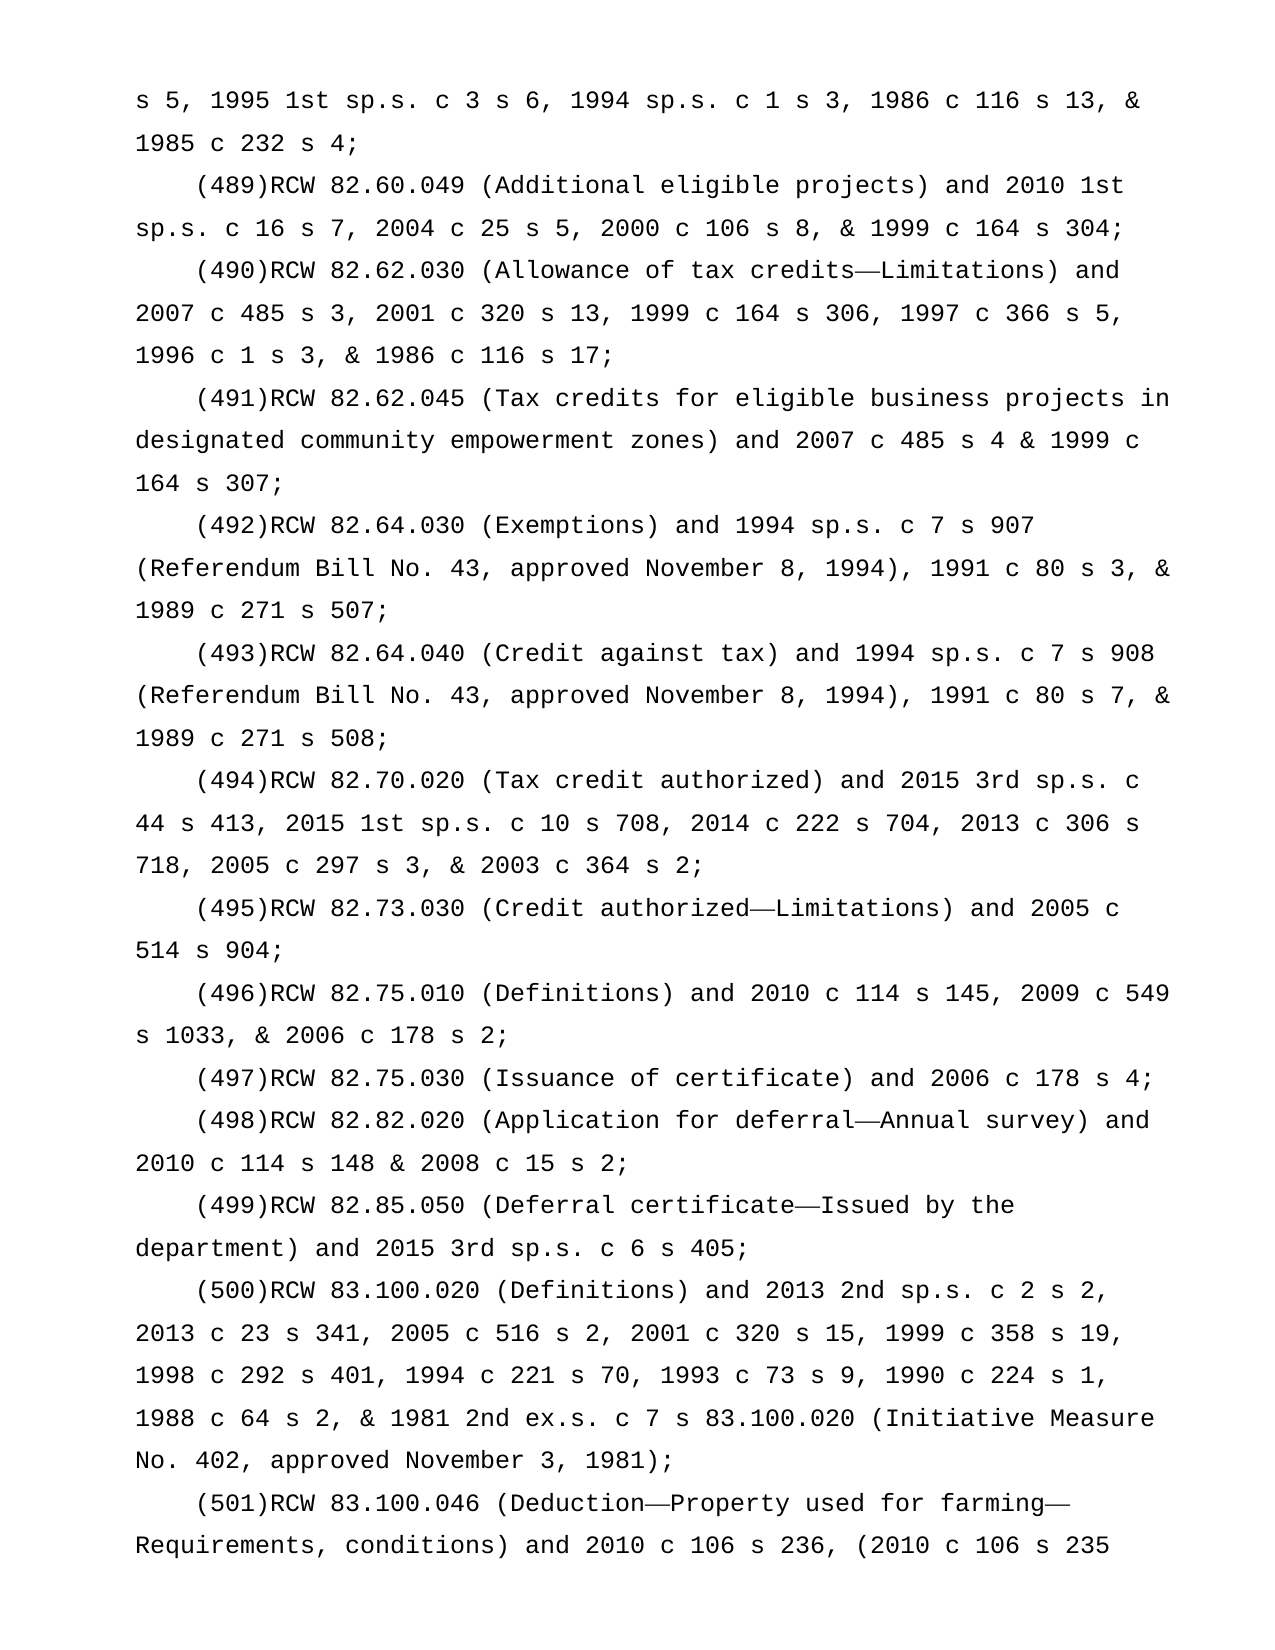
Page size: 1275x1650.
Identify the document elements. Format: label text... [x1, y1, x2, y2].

text (497)RCW 82.75.030 (Issuance of certificate) and 2006 c 178 s 4; [135, 1052, 1170, 1095]
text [135, 75, 1170, 160]
text (494)RCW 82.70.020 (Tax credit authorized) and 2015 3rd sp.s. c 44 s 413, 2015 1st sp.s. c 10 s 708, 2014 c 222 s 704, 2013 c 306 s 718, 2005 c 297 s 3, & 2003 c 364 s 2; [135, 755, 1170, 882]
text (496)RCW 82.75.010 (Definitions) and 2010 c 114 s 145, 2009 c 549 s 1033, & 2006 c 178 s 2; [135, 967, 1170, 1052]
text (495)RCW 82.73.030 (Credit authorized—Limitations) and 2005 c 514 s 904; [135, 882, 1170, 967]
text (489)RCW 82.60.049 (Additional eligible projects) and 2010 1st sp.s. c 16 s 7, 2004 c 25 s 5, 2000 c 106 s 8, & 1999 c 164 s 304; [135, 160, 1170, 245]
text (491)RCW 82.62.045 (Tax credits for eligible business projects in designated community empowerment zones) and 2007 c 485 s 4 & 1999 c 164 s 307; [135, 372, 1170, 500]
text (490)RCW 82.62.030 (Allowance of tax credits—Limitations) and 2007 c 485 s 3, 2001 c 320 s 13, 1999 c 164 s 306, 1997 c 366 s 5, 1996 c 1 s 3, & 1986 c 116 s 17; [135, 245, 1170, 372]
text (498)RCW 82.82.020 (Application for deferral—Annual survey) and 2010 c 114 s 148 & 2008 c 15 s 2; [135, 1095, 1170, 1180]
text (500)RCW 83.100.020 (Definitions) and 2013 2nd sp.s. c 2 s 2, 2013 c 23 s 341, 2005 c 516 s 2, 2001 c 320 s 15, 1999 c 358 s 19, 1998 c 292 s 401, 1994 c 221 s 70, 1993 c 73 s 9, 1990 c 224 s 1, 1988 c 64 s 2, & 1981 2nd ex.s. c 7 s 83.100.020 (Initiative Measure No. 402, approved November 3, 1981); [135, 1265, 1170, 1477]
text (493)RCW 82.64.040 (Credit against tax) and 1994 sp.s. c 7 s 908 (Referendum Bill No. 43, approved November 8, 1994), 1991 c 80 s 7, & 1989 c 271 s 508; [135, 627, 1170, 755]
text (492)RCW 82.64.030 (Exemptions) and 1994 sp.s. c 7 s 907 (Referendum Bill No. 43, approved November 8, 1994), 1991 c 80 s 3, & 1989 c 271 s 507; [135, 500, 1170, 627]
text (499)RCW 82.85.050 (Deferral certificate—Issued by the department) and 2015 3rd sp.s. c 6 s 405; [135, 1180, 1170, 1265]
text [135, 1477, 1170, 1562]
